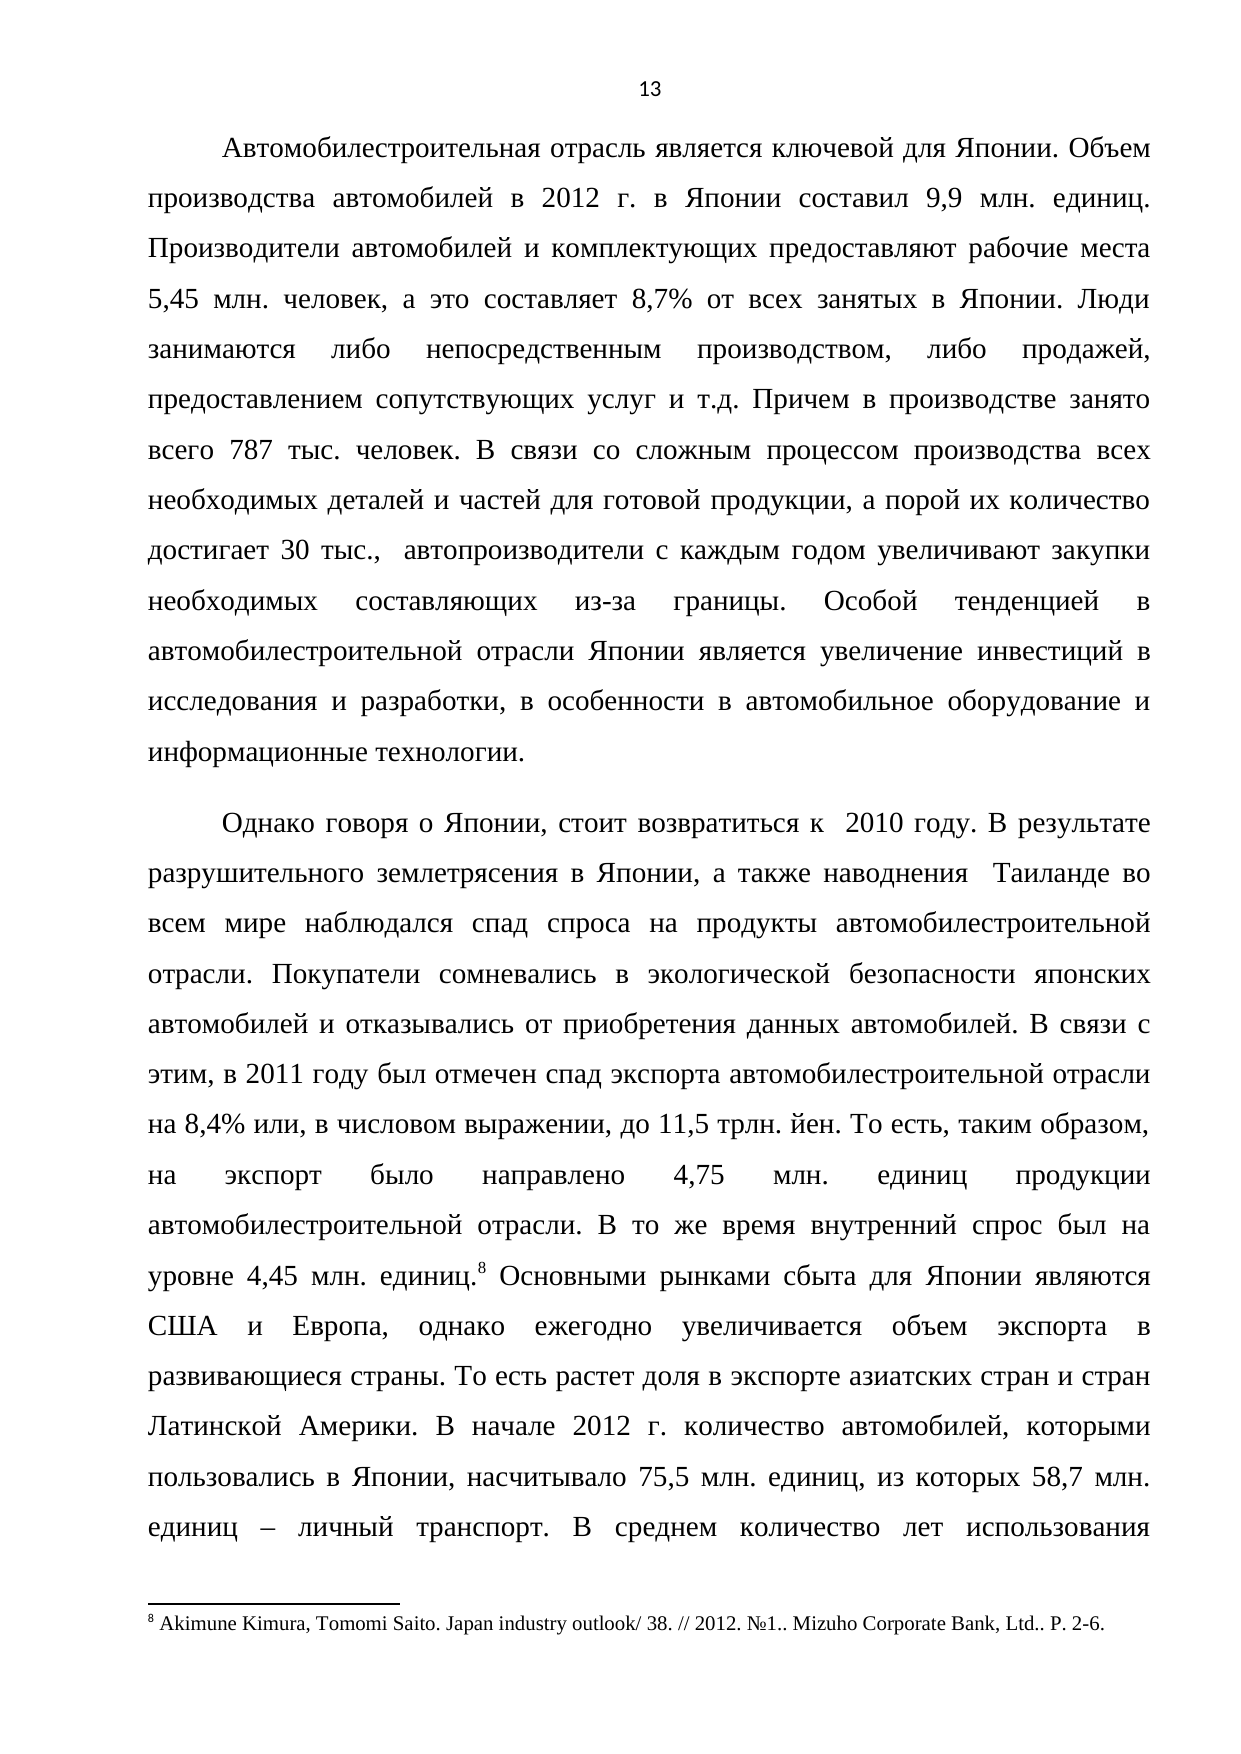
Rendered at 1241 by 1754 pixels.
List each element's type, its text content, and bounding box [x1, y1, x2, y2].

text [148, 805, 1152, 1543]
text Автомобилестроительная отрасль является ключевой для Японии. Объем производства автомобилей в 2012 г. в Японии составил 9,9 млн. единиц. Производители автомобилей и комплектующих предоставляют рабочие места 5,45 млн. человек, а это составляет 8,7% от всех занятых в Японии. Люди занимаются либо непосредственным производством, либо продажей, предоставлением сопутствующих услуг и т.д. Причем в производстве занято всего 787 тыс. человек. В связи со сложным процессом производства всех необходимых деталей и частей для готовой продукции, а порой их количество достигает 30 тыс., автопроизводители с каждым годом увеличивают закупки необходимых составляющих из-за границы. Особой тенденцией в автомобилестроительной отрасли Японии является увеличение инвестиций в исследования и разработки, в особенности в автомобильное оборудование и информационные технологии. [148, 130, 1152, 767]
